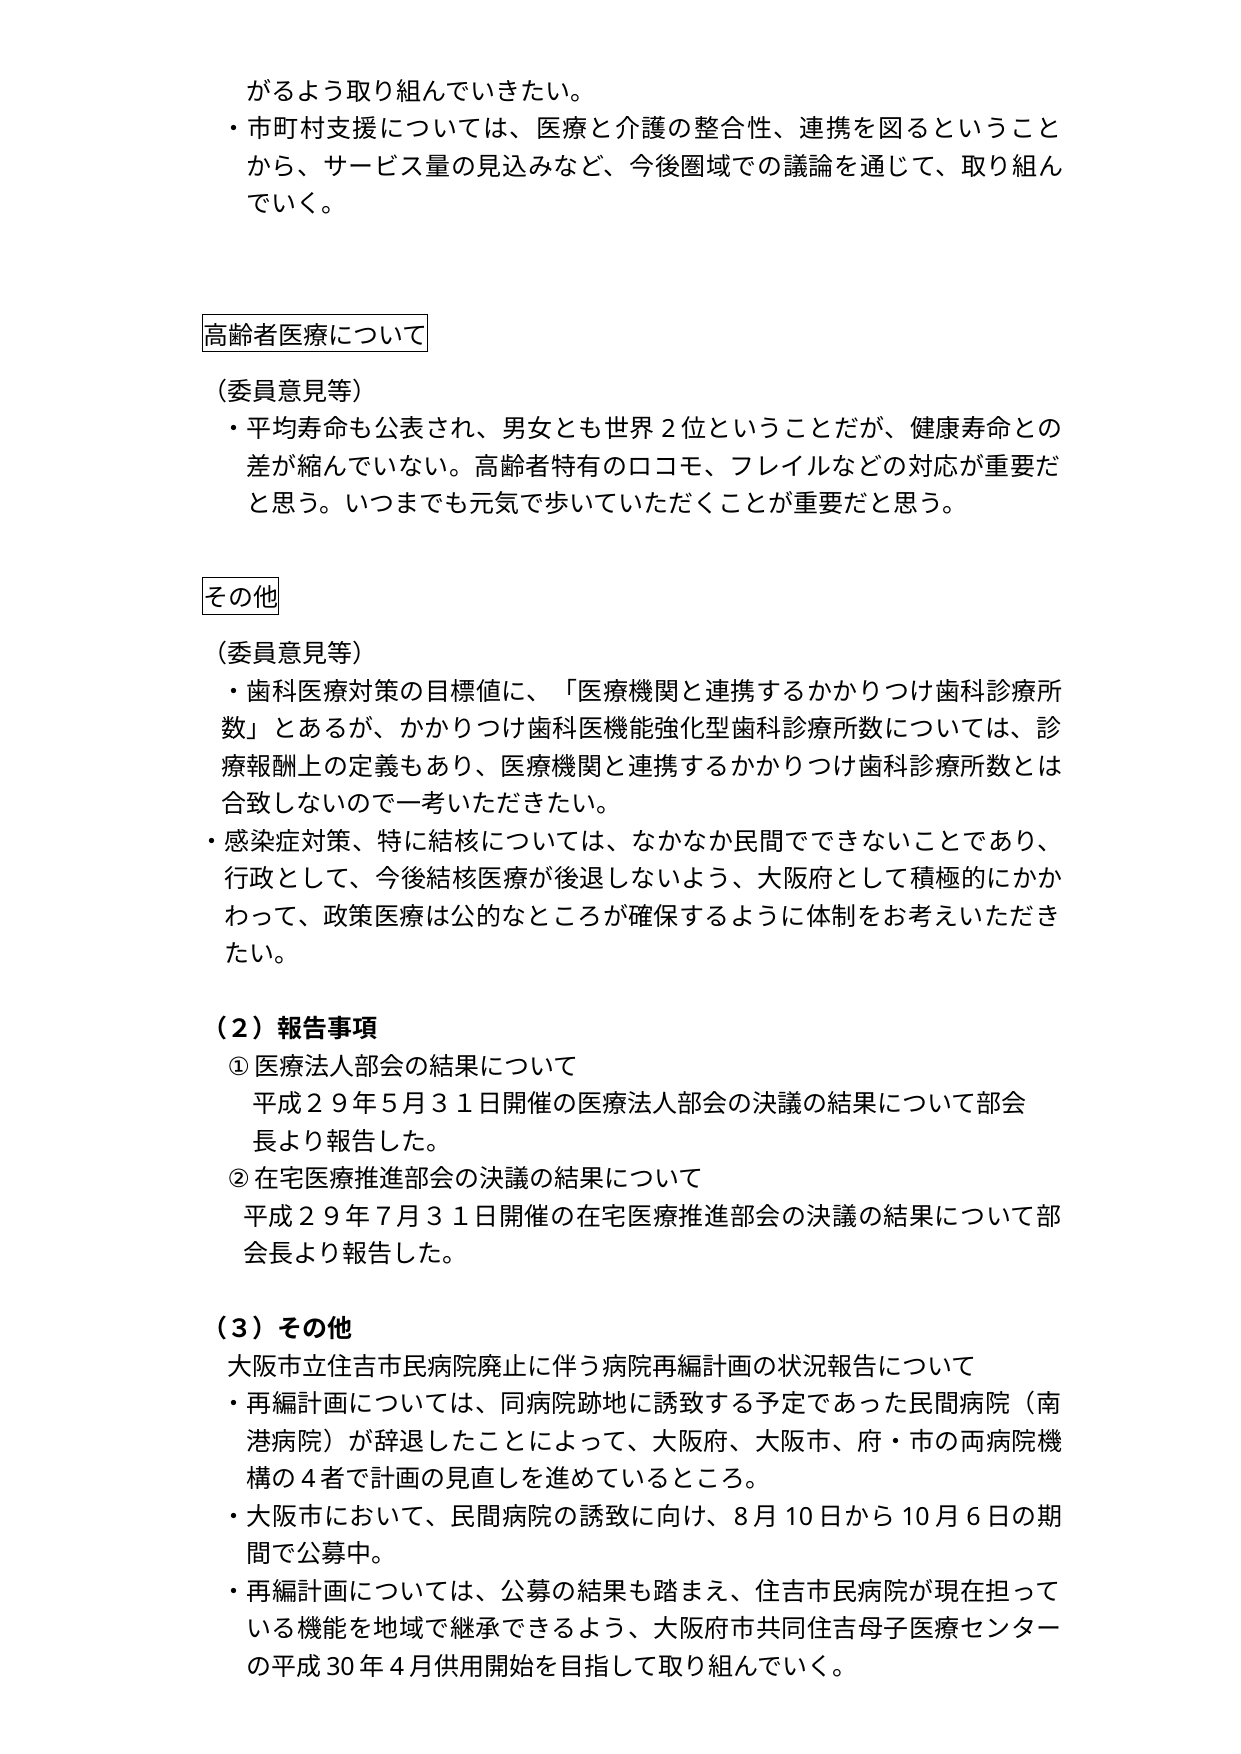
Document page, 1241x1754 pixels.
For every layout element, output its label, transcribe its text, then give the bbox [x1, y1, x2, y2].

text ・大阪市において、民間病院の誘致に向け、8月10日から10月6日の期間で公募中。 [221, 1496, 1063, 1571]
text （委員意見等） [177, 633, 1063, 671]
text その他 [177, 558, 1063, 633]
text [221, 71, 1063, 108]
text （２）報告事項 [177, 1008, 1063, 1046]
list 平成２９年７月３１日開催の在宅医療推進部会の決議の結果について部会長より報告した。 [243, 1196, 1063, 1271]
text 高齢者医療について [177, 296, 1063, 371]
text ・感染症対策、特に結核については、なかなか民間でできないことであり、 行政として、今後結核医療が後退しないよう、大阪府として積極的にかかわって、政策医療は公的なところが確保するように体制をお考えいただきたい。 [199, 821, 1063, 971]
text 大阪市立住吉市民病院廃止に伴う病院再編計画の状況報告について [177, 1346, 1063, 1383]
text ①医療法人部会の結果について [177, 1046, 1063, 1083]
text ・再編計画については、同病院跡地に誘致する予定であった民間病院（南港病院）が辞退したことによって、大阪府、大阪市、府・市の両病院機構の4者で計画の見直しを進めているところ。 [221, 1383, 1063, 1496]
text 平成２９年５月３１日開催の医療法人部会の決議の結果について部会 [177, 1083, 1063, 1121]
text 長より報告した。 [202, 1121, 1063, 1158]
text ・再編計画については、公募の結果も踏まえ、住吉市民病院が現在担っている機能を地域で継承できるよう、大阪府市共同住吉母子医療センターの平成30年4月供用開始を目指して取り組んでいく。 [221, 1571, 1063, 1683]
text （３）その他 [177, 1308, 1063, 1346]
text （委員意見等） [177, 371, 1063, 408]
text ・平均寿命も公表され、男女とも世界2位ということだが、健康寿命との差が縮んでいない。高齢者特有のロコモ、フレイルなどの対応が重要だと思う。いつまでも元気で歩いていただくことが重要だと思う。 [221, 408, 1063, 521]
text ・市町村支援については、医療と介護の整合性、連携を図るということ から、サービス量の見込みなど、今後圏域での議論を通じて、取り組んでいく。 [221, 108, 1063, 221]
text ②在宅医療推進部会の決議の結果について [202, 1158, 1063, 1196]
text ・歯科医療対策の目標値に、「医療機関と連携するかかりつけ歯科診療所数」とあるが、かかりつけ歯科医機能強化型歯科診療所数については、診療報酬上の定義もあり、医療機関と連携するかかりつけ歯科診療所数とは合致しないので一考いただきたい。 [221, 671, 1063, 821]
